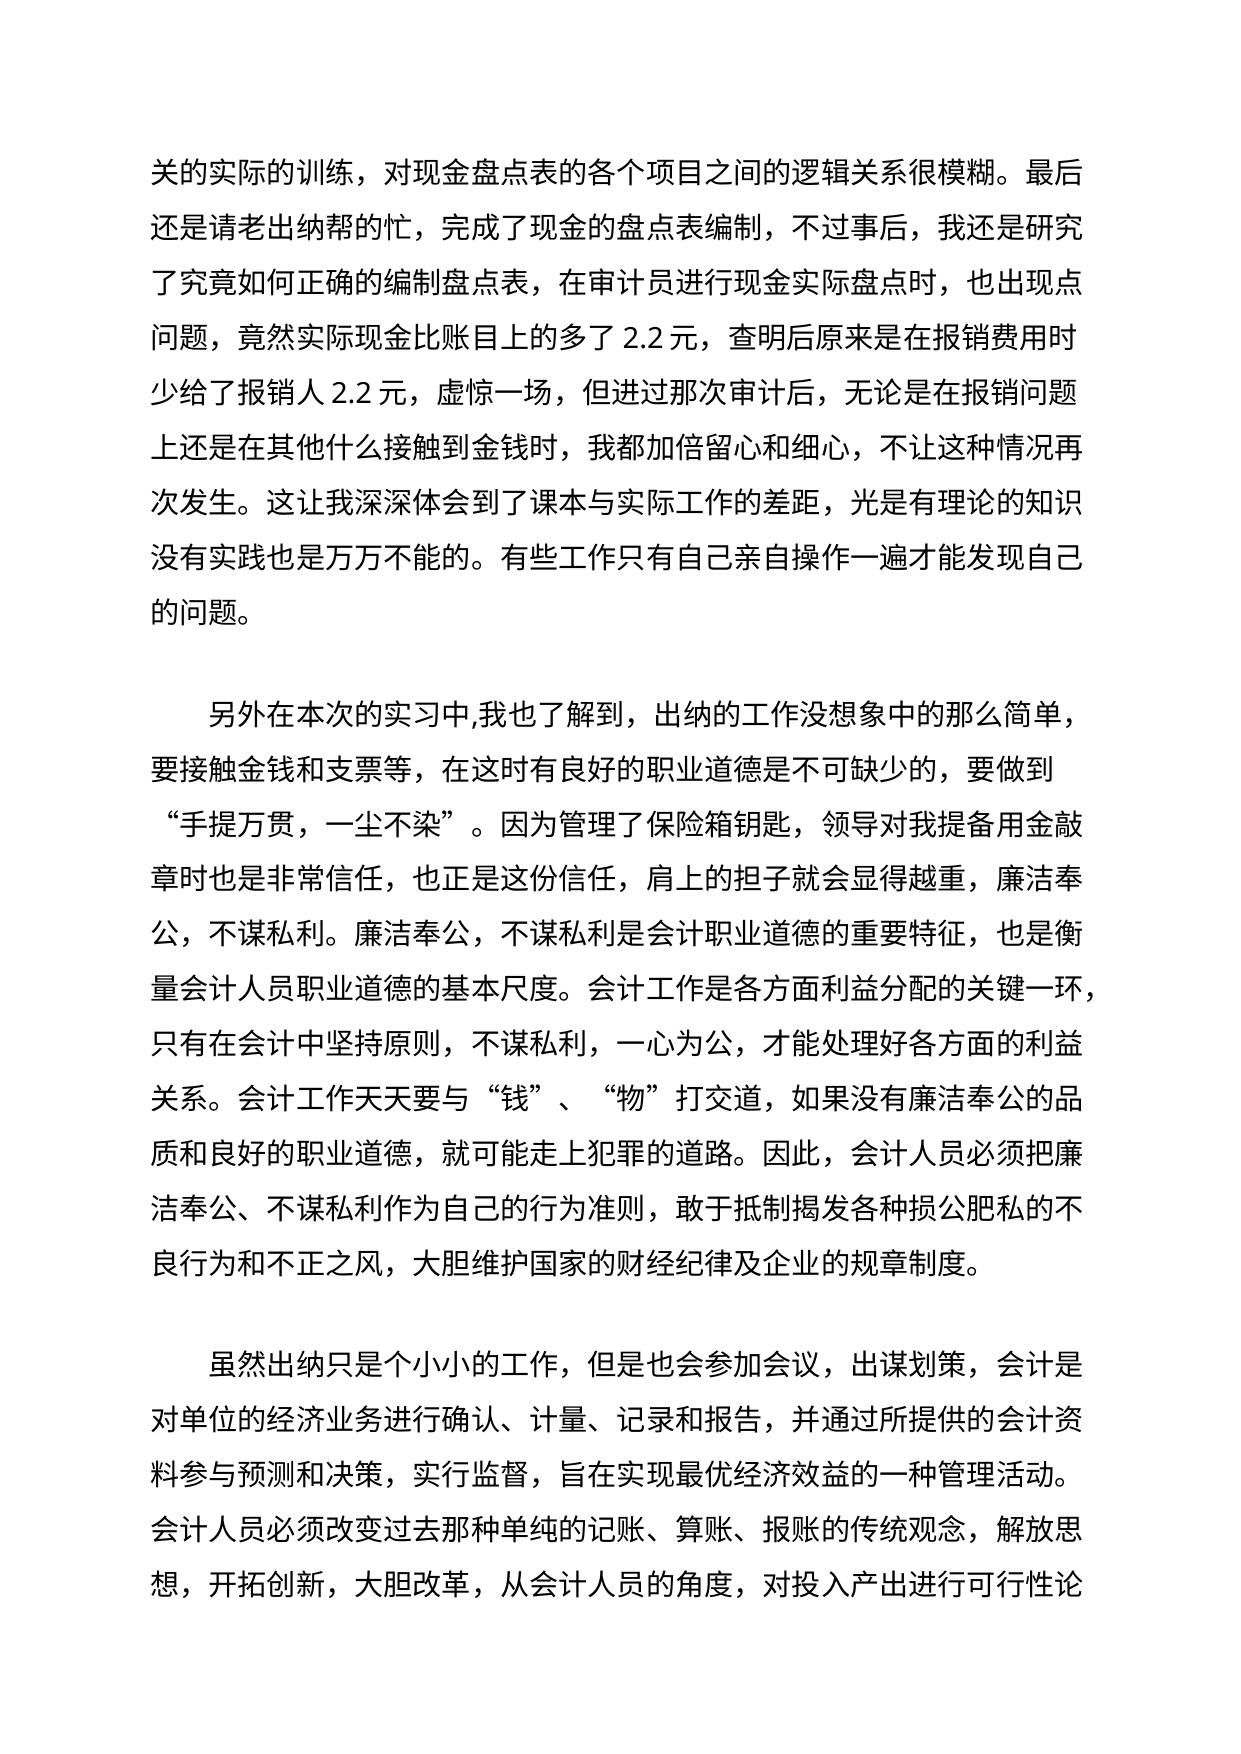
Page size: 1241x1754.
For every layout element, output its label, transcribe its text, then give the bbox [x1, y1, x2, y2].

text 另外在本次的实习中,我也了解到，出纳的工作没想象中的那么简单，要接触金钱和支票等，在这时有良好的职业道德是不可缺少的，要做到“手提万贯，一尘不染”。因为管理了保险箱钥匙，领导对我提备用金敲章时也是非常信任，也正是这份信任，肩上的担子就会显得越重，廉洁奉公，不谋私利。廉洁奉公，不谋私利是会计职业道德的重要特征，也是衡量会计人员职业道德的基本尺度。会计工作是各方面利益分配的关键一环，只有在会计中坚持原则，不谋私利，一心为公，才能处理好各方面的利益关系。会计工作天天要与“钱”、“物”打交道，如果没有廉洁奉公的品质和良好的职业道德，就可能走上犯罪的道路。因此，会计人员必须把廉洁奉公、不谋私利作为自己的行为准则，敢于抵制揭发各种损公肥私的不良行为和不正之风，大胆维护国家的财经纪律及企业的规章制度。 [150, 691, 1090, 1282]
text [150, 150, 1090, 632]
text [150, 1342, 1090, 1604]
